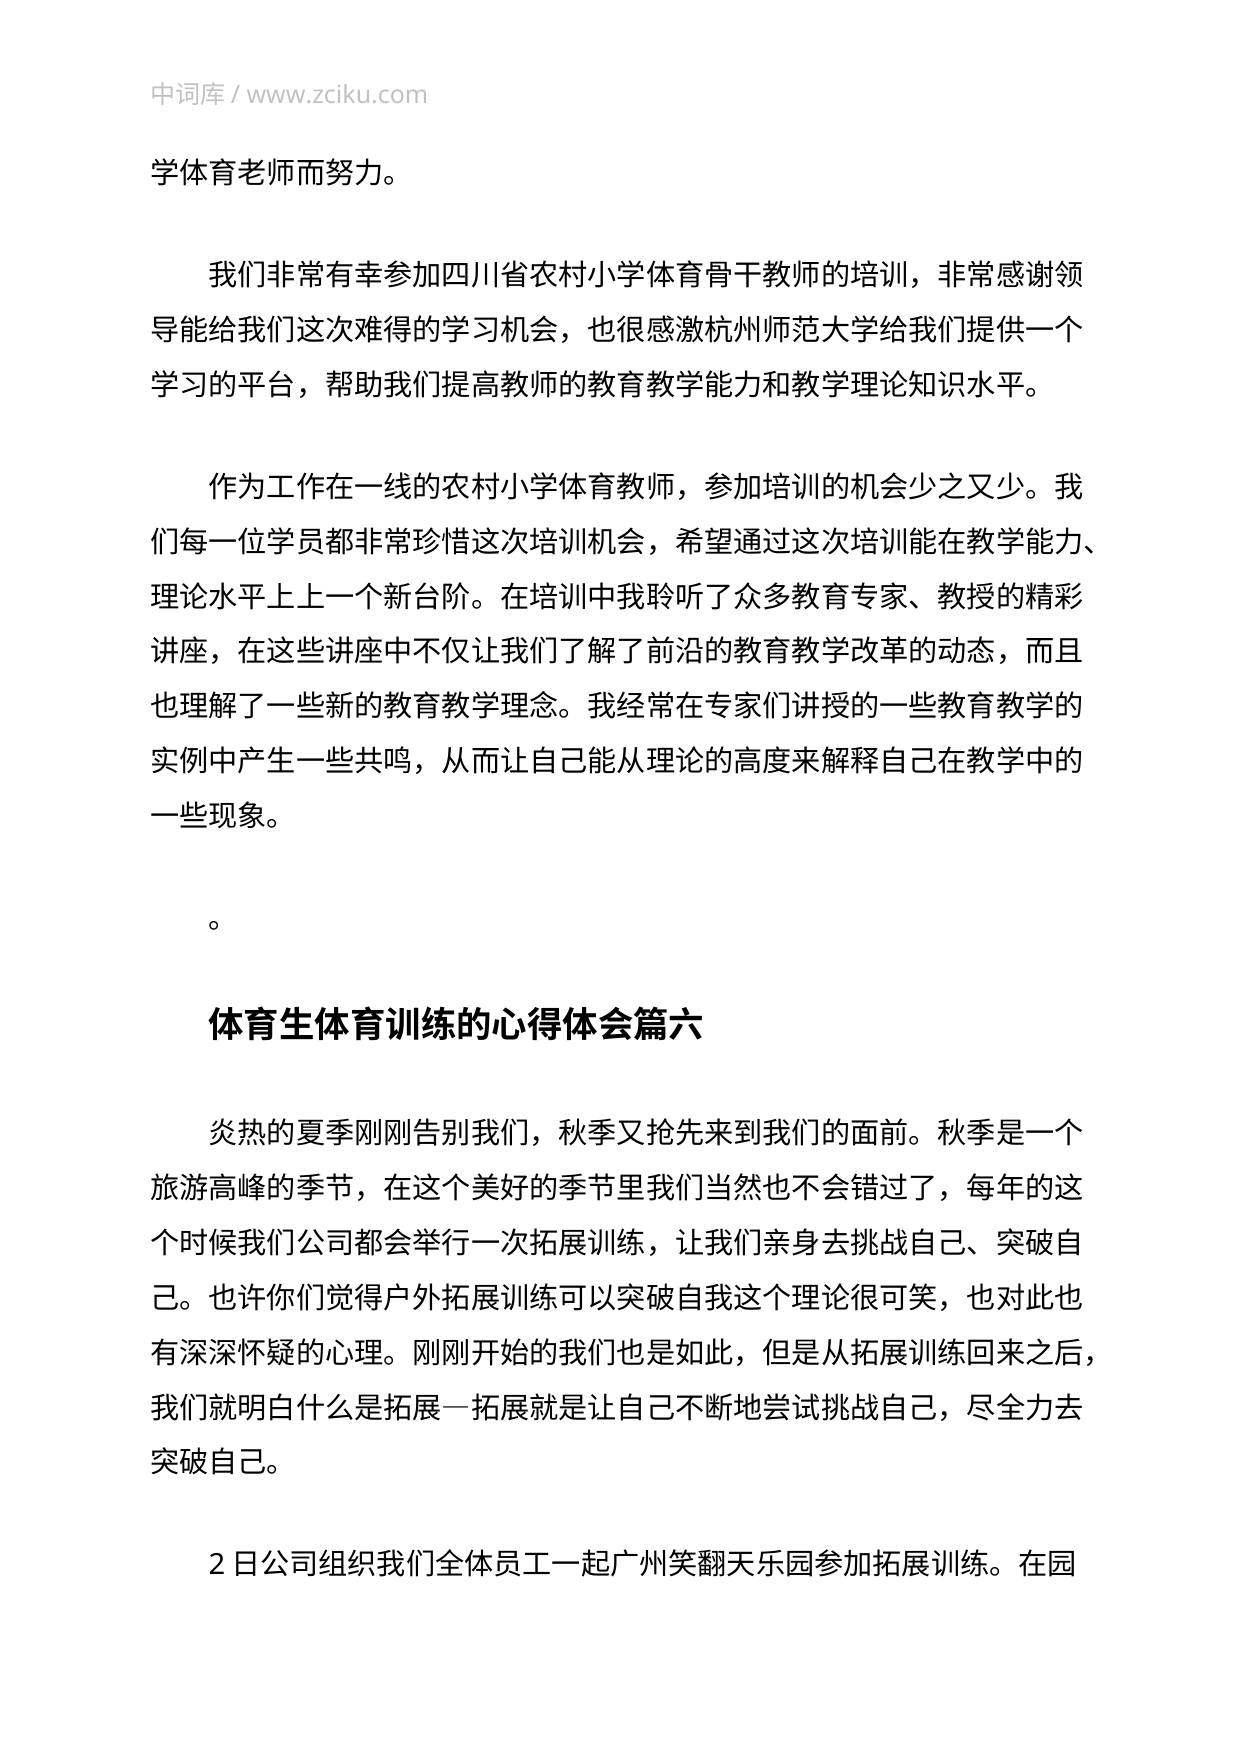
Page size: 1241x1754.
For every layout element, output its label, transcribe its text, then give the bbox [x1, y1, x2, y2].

text 体育生体育训练的心得体会篇六 [150, 996, 1090, 1047]
text 我们非常有幸参加四川省农村小学体育骨干教师的培训，非常感谢领导能给我们这次难得的学习机会，也很感激杭州师范大学给我们提供一个学习的平台，帮助我们提高教师的教育教学能力和教学理论知识水平。 [150, 252, 1090, 404]
text 炎热的夏季刚刚告别我们，秋季又抢先来到我们的面前。秋季是一个旅游高峰的季节，在这个美好的季节里我们当然也不会错过了，每年的这个时候我们公司都会举行一次拓展训练，让我们亲身去挑战自己、突破自己。也许你们觉得户外拓展训练可以突破自我这个理论很可笑，也对此也有深深怀疑的心理。刚刚开始的我们也是如此，但是从拓展训练回来之后，我们就明白什么是拓展—拓展就是让自己不断地尝试挑战自己，尽全力去突破自己。 [150, 1110, 1090, 1481]
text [150, 1541, 1090, 1583]
text 作为工作在一线的农村小学体育教师，参加培训的机会少之又少。我们每一位学员都非常珍惜这次培训机会，希望通过这次培训能在教学能力、理论水平上上一个新台阶。在培训中我聆听了众多教育专家、教授的精彩讲座，在这些讲座中不仅让我们了解了前沿的教育教学改革的动态，而且也理解了一些新的教育教学理念。我经常在专家们讲授的一些教育教学的实例中产生一些共鸣，从而让自己能从理论的高度来解释自己在教学中的一些现象。 [150, 463, 1090, 835]
text 。 [150, 894, 1090, 937]
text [150, 150, 1090, 192]
